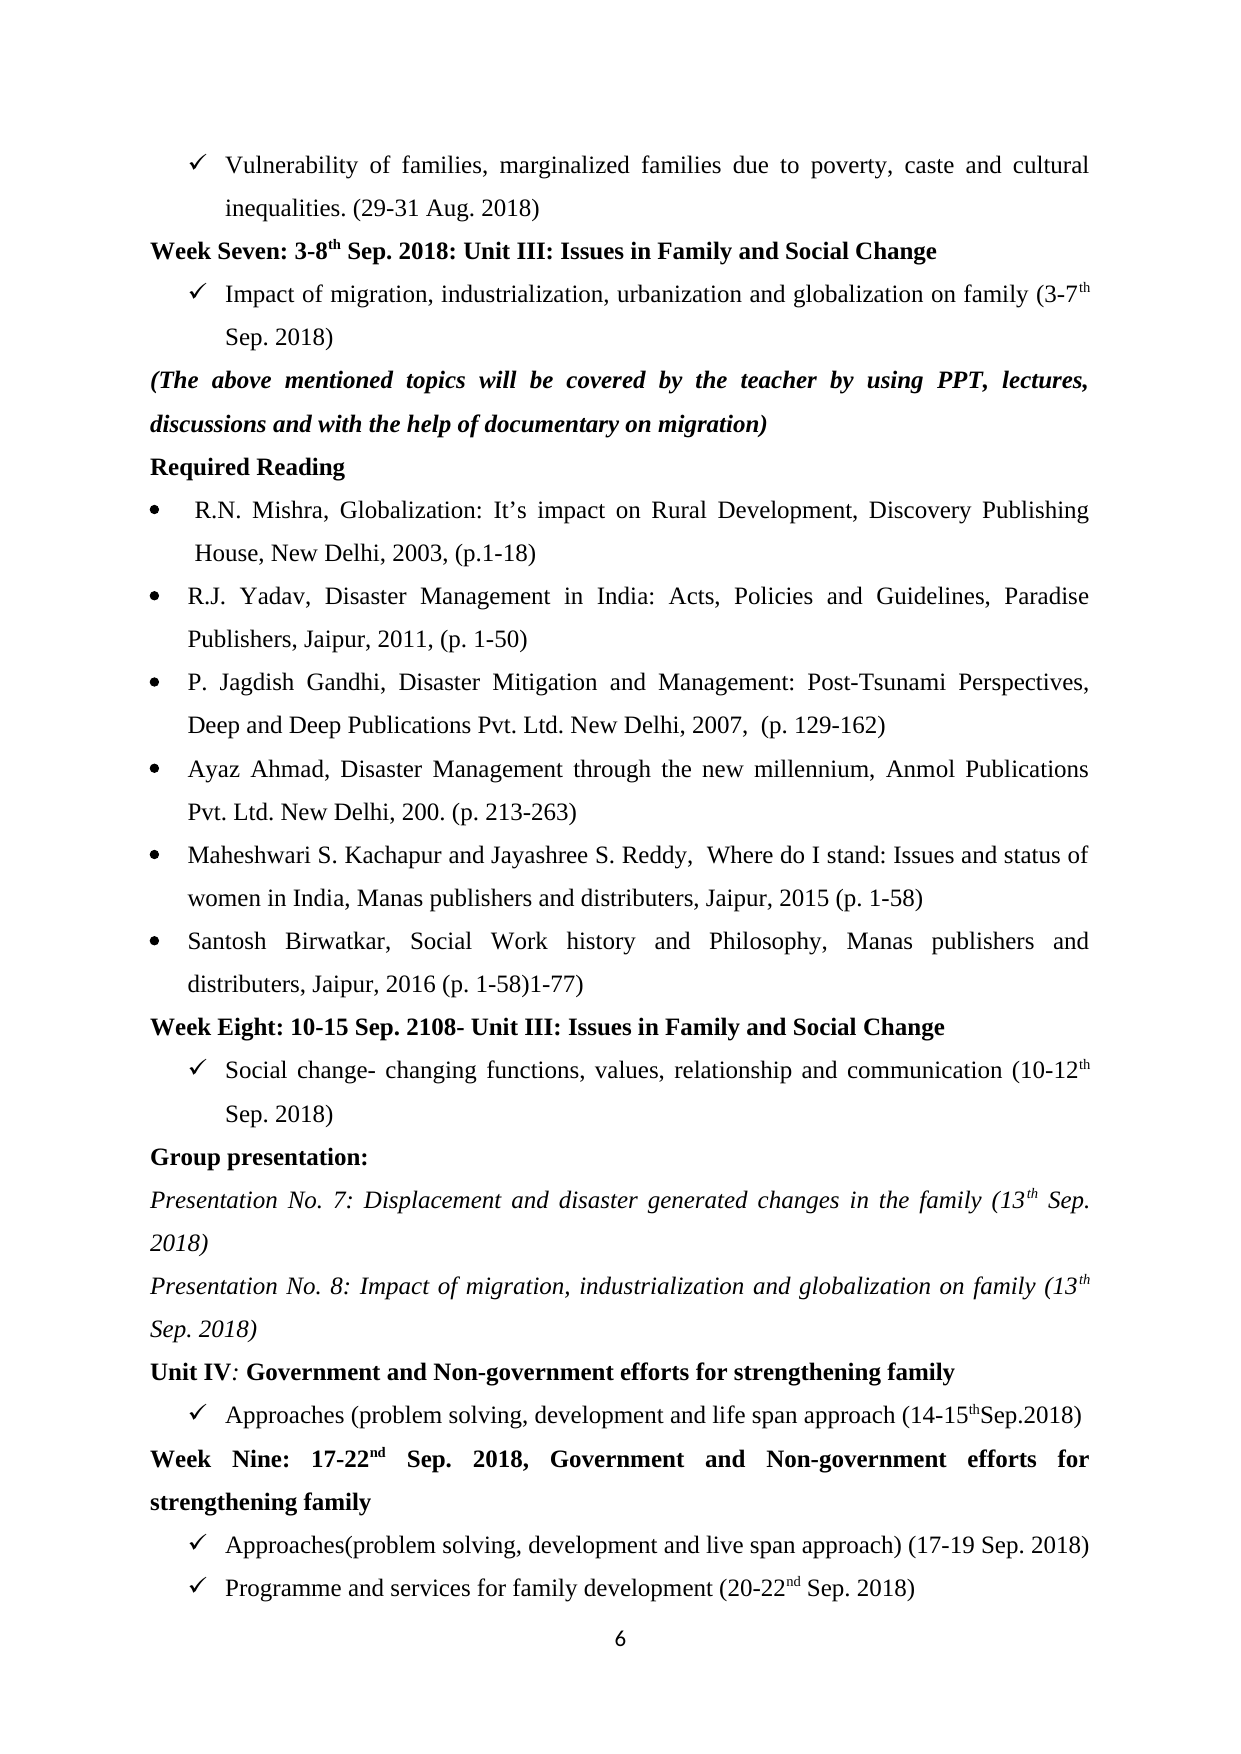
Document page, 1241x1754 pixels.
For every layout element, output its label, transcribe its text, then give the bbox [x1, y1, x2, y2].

list Ayaz Ahmad, Disaster Management through the new millennium, Anmol Publications Pvt. Ltd. New Delhi, 200. (p. 213-263) [150, 754, 1090, 826]
text Week Nine: 17-22nd Sep. 2018, Government and Non-government efforts for strengthening family [150, 1444, 1090, 1516]
text Group presentation: [150, 1142, 1090, 1171]
list Approaches(problem solving, development and live span approach) (17-19 Sep. 2018) [187, 1530, 1090, 1559]
list Programme and services for family development (20-22nd Sep. 2018) [187, 1573, 1090, 1602]
list Impact of migration, industrialization, urbanization and globalization on family (3-7th Sep. 2018) [187, 279, 1090, 351]
text Presentation No. 8: Impact of migration, industrialization and globalization on family (13th Sep. 2018) [150, 1271, 1090, 1343]
text Unit IV: Government and Non-government efforts for strengthening family [150, 1357, 1090, 1386]
text Required Reading [150, 452, 1090, 481]
text Presentation No. 7: Displacement and disaster generated changes in the family (13th Sep. 2018) [150, 1185, 1090, 1257]
list Vulnerability of families, marginalized families due to poverty, caste and cultural inequalities. (29-31 Aug. 2018) [187, 150, 1090, 222]
list R.J. Yadav, Disaster Management in India: Acts, Policies and Guidelines, Paradise Publishers, Jaipur, 2011, (p. 1-50) [150, 581, 1090, 653]
list Social change- changing functions, values, relationship and communication (10-12th Sep. 2018) [187, 1056, 1090, 1127]
list Maheshwari S. Kachapur and Jayashree S. Reddy, Where do I stand: Issues and status of women in India, Manas publishers and distributers, Jaipur, 2015 (p. 1-58) [150, 840, 1090, 912]
text Week Seven: 3-8th Sep. 2018: Unit III: Issues in Family and Social Change [150, 236, 1090, 265]
text Week Eight: 10-15 Sep. 2108- Unit III: Issues in Family and Social Change [150, 1012, 1090, 1041]
list P. Jagdish Gandhi, Disaster Mitigation and Management: Post-Tsunami Perspectives, Deep and Deep Publications Pvt. Ltd. New Delhi, 2007, (p. 129-162) [150, 667, 1090, 739]
text (The above mentioned topics will be covered by the teacher by using PPT, lectures, discussions and with the help of documentary on migration) [150, 366, 1090, 437]
list Approaches (problem solving, development and life span approach (14-15thSep.2018) [187, 1401, 1090, 1429]
list Santosh Birwatkar, Social Work history and Philosophy, Manas publishers and distributers, Jaipur, 2016 (p. 1-58)1-77) [150, 926, 1090, 998]
list R.N. Mishra, Globalization: It’s impact on Rural Development, Discovery Publishing House, New Delhi, 2003, (p.1-18) [150, 495, 1090, 567]
